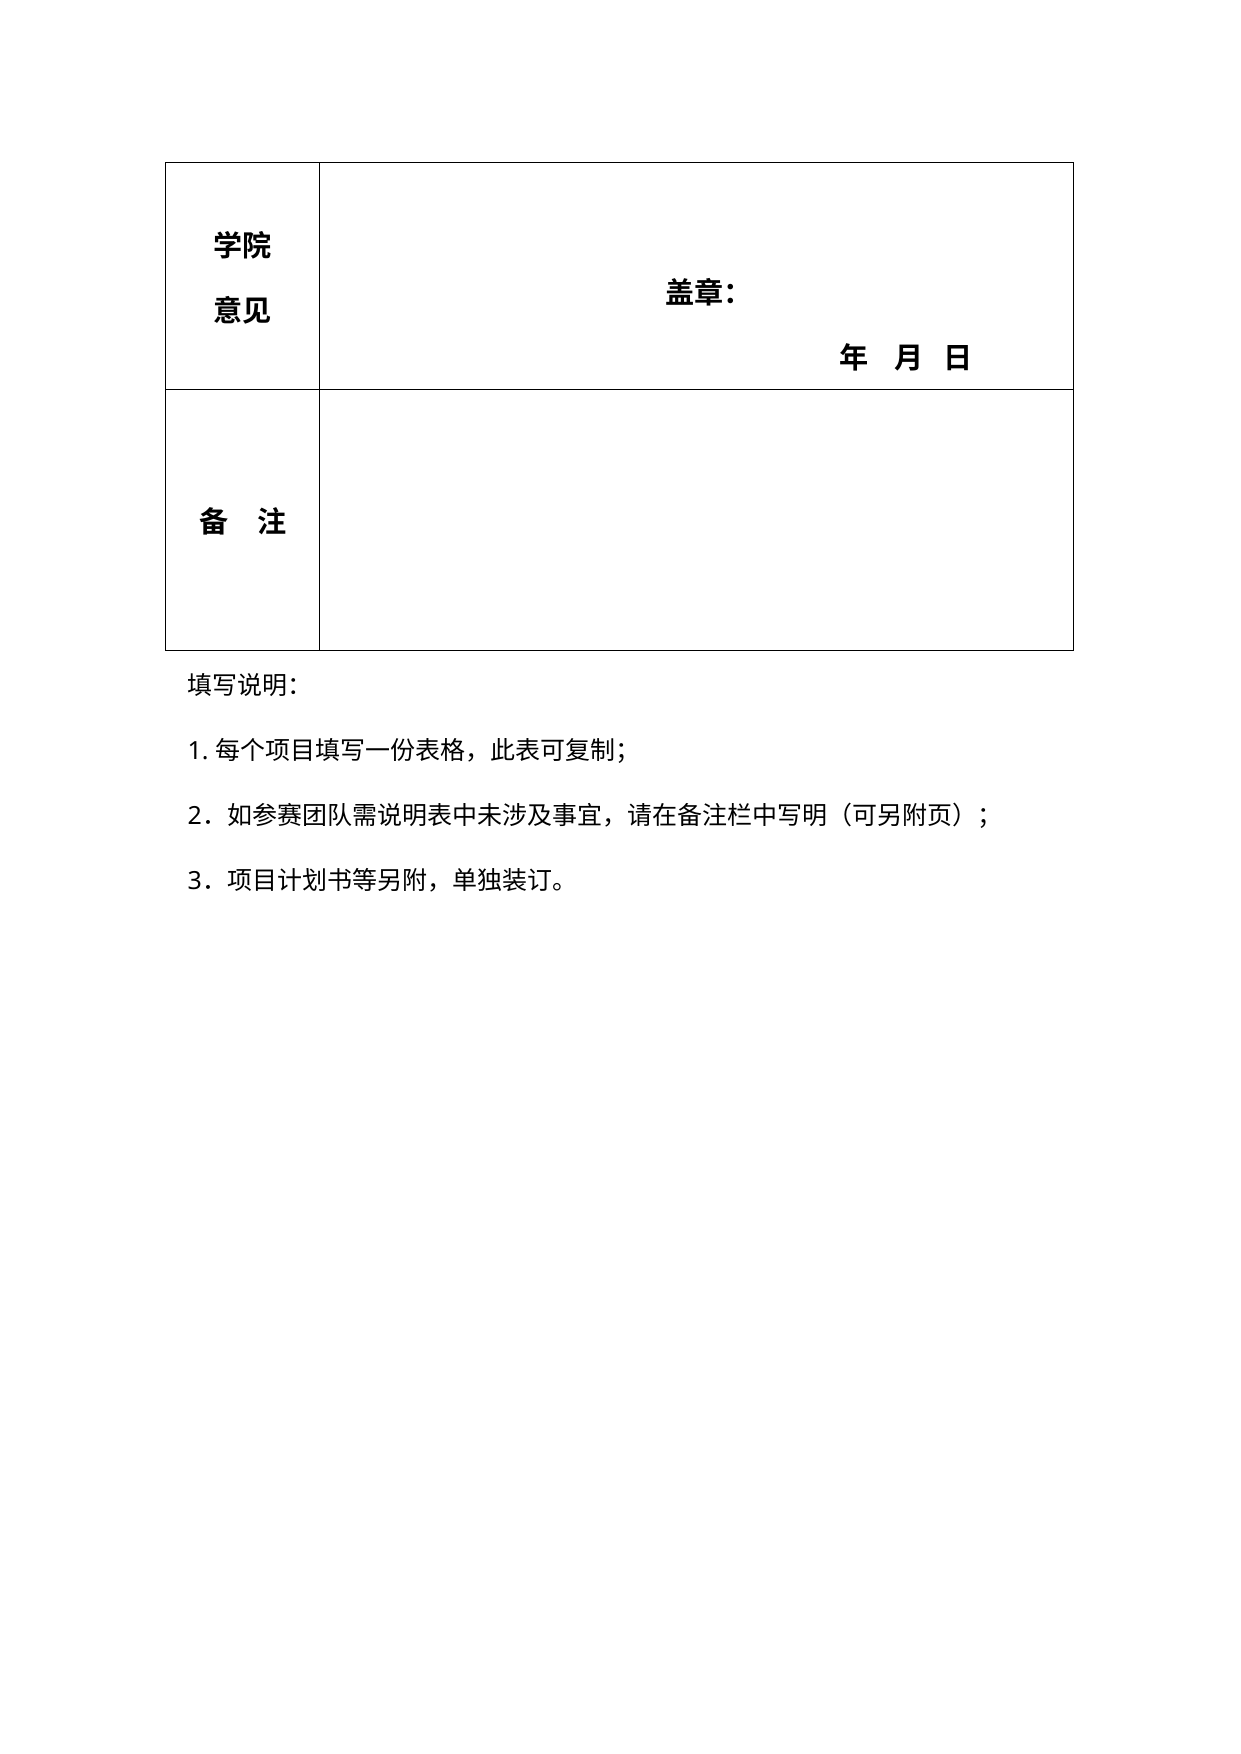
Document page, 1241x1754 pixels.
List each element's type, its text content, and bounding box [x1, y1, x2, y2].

text 1. 每个项目填写一份表格，此表可复制； [187, 716, 1053, 781]
text 3．项目计划书等另附，单独装订。 [187, 846, 1053, 911]
table_cell 盖章： 年 月 日 [320, 163, 1073, 389]
table_cell 备 注 [166, 390, 319, 650]
text 2．如参赛团队需说明表中未涉及事宜，请在备注栏中写明（可另附页）； [187, 781, 1053, 846]
table_cell 学院 意见 [166, 163, 319, 389]
table_cell [320, 390, 1073, 650]
text 填写说明： [187, 651, 1053, 716]
